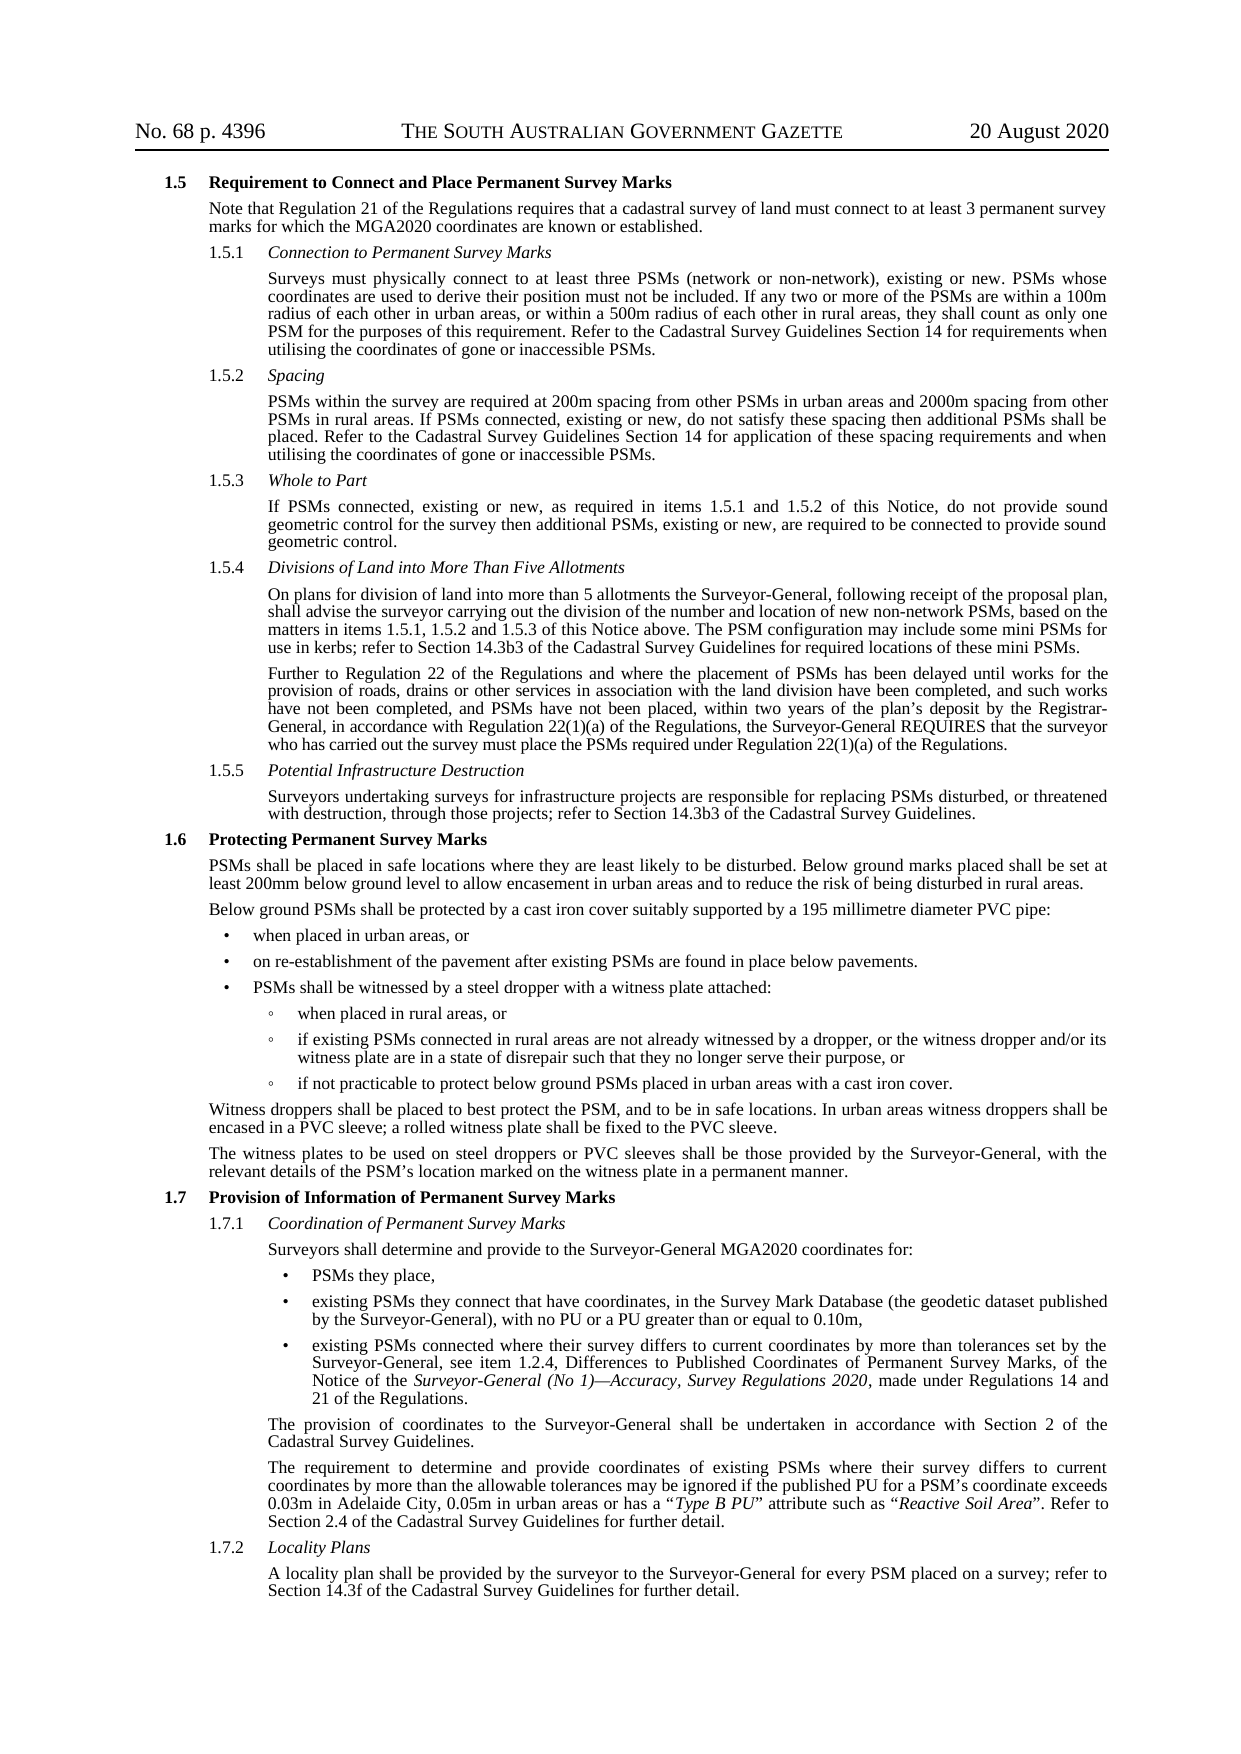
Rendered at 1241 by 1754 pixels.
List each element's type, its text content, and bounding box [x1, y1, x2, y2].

text • on re-establishment of the pavement after existing PSMs are found in place below pavements. [223, 953, 1109, 971]
text Surveyors shall determine and provide to the Surveyor-General MGA2020 coordinates for: [268, 1241, 1109, 1259]
text ◦ if not practicable to protect below ground PSMs placed in urban areas with a cast iron cover. [268, 1075, 1109, 1093]
text 1.5.3 Whole to Part [208, 472, 1109, 490]
text Surveyors undertaking surveys for infrastructure projects are responsible for replacing PSMs disturbed, or threatened with destruction, through those projects; refer to Section 14.3b3 of the Cadastral Survey Guidelines. [268, 788, 1109, 823]
text Note that Regulation 21 of the Regulations requires that a cadastral survey of land must connect to at least 3 permanent survey marks for which the MGA2020 coordinates are known or established. [208, 200, 1109, 236]
text • PSMs they place, [282, 1267, 1109, 1285]
text On plans for division of land into more than 5 allotments the Surveyor-General, following receipt of the proposal plan, shall advise the surveyor carrying out the division of the number and location of new non-network PSMs, based on the matters in items 1.5.1, 1.5.2 and 1.5.3 of this Notice above. The PSM configuration may include some mini PSMs for use in kerbs; refer to Section 14.3b3 of the Cadastral Survey Guidelines for required locations of these mini PSMs. [268, 586, 1109, 657]
text 1.5.1 Connection to Permanent Survey Marks [208, 244, 1109, 262]
text 1.5.5 Potential Infrastructure Destruction [208, 762, 1109, 779]
text PSMs within the survey are required at 200m spacing from other PSMs in urban areas and 2000m spacing from other PSMs in rural areas. If PSMs connected, existing or new, do not satisfy these spacing then additional PSMs shall be placed. Refer to the Cadastral Survey Guidelines Section 14 for application of these spacing requirements and when utilising the coordinates of gone or inaccessible PSMs. [268, 393, 1109, 464]
text PSMs shall be placed in safe locations where they are least likely to be disturbed. Below ground marks placed shall be set at least 200mm below ground level to allow encasement in urban areas and to reduce the risk of being disturbed in rural areas. [208, 858, 1109, 893]
text A locality plan shall be provided by the surveyor to the Surveyor-General for every PSM placed on a survey; refer to Section 14.3f of the Cadastral Survey Guidelines for further detail. [268, 1565, 1109, 1600]
text The requirement to determine and provide coordinates of existing PSMs where their survey differs to current coordinates by more than the allowable tolerances may be ignored if the published PU for a PSM’s coordinate exceeds 0.03m in Adelaide City, 0.05m in urban areas or has a “Type B PU” attribute such as “Reactive Soil Area”. Refer to Section 2.4 of the Cadastral Survey Guidelines for further detail. [268, 1460, 1109, 1531]
text • when placed in urban areas, or [223, 927, 1109, 945]
text Witness droppers shall be placed to best protect the PSM, and to be in safe locations. In urban areas witness droppers shall be encased in a PVC sleeve; a rolled witness plate shall be fixed to the PVC sleeve. [208, 1101, 1109, 1137]
text If PSMs connected, existing or new, as required in items 1.5.1 and 1.5.2 of this Notice, do not provide sound geometric control for the survey then additional PSMs, existing or new, are required to be connected to provide sound geometric control. [268, 498, 1109, 551]
text The witness plates to be used on steel droppers or PVC sleeves shall be those provided by the Surveyor-General, with the relevant details of the PSM’s location marked on the witness plate in a permanent manner. [208, 1145, 1109, 1181]
text • existing PSMs connected where their survey differs to current coordinates by more than tolerances set by the Surveyor-General, see item 1.2.4, Differences to Published Coordinates of Permanent Survey Marks, of the Notice of the Surveyor-General (No 1)—Accuracy, Survey Regulations 2020, made under Regulations 14 and 21 of the Regulations. [282, 1337, 1109, 1408]
text 1.7.2 Locality Plans [208, 1539, 1109, 1557]
text Further to Regulation 22 of the Regulations and where the placement of PSMs has been delayed until works for the provision of roads, drains or other services in association with the land division have been completed, and such works have not been completed, and PSMs have not been placed, within two years of the plan’s deposit by the Registrar-General, in accordance with Regulation 22(1)(a) of the Regulations, the Surveyor-General REQUIRES that the surveyor who has carried out the survey must place the PSMs required under Regulation 22(1)(a) of the Regulations. [268, 665, 1109, 753]
text 1.5.2 Spacing [208, 367, 1109, 385]
text 1.7 Provision of Information of Permanent Survey Marks [164, 1189, 1109, 1207]
text Below ground PSMs shall be protected by a cast iron cover suitably supported by a 195 millimetre diameter PVC pipe: [208, 901, 1109, 919]
text • existing PSMs they connect that have coordinates, in the Survey Mark Database (the geodetic dataset published by the Surveyor-General), with no PU or a PU greater than or equal to 0.10m, [282, 1293, 1109, 1328]
text ◦ when placed in rural areas, or [268, 1006, 1109, 1023]
text 1.6 Protecting Permanent Survey Marks [164, 832, 1109, 849]
text 1.5 Requirement to Connect and Place Permanent Survey Marks [164, 174, 1109, 192]
text 1.5.4 Divisions of Land into More Than Five Allotments [208, 560, 1109, 577]
text 1.7.1 Coordination of Permanent Survey Marks [208, 1215, 1109, 1233]
text ◦ if existing PSMs connected in rural areas are not already witnessed by a dropper, or the witness dropper and/or its witness plate are in a state of disrepair such that they no longer serve their purpose, or [268, 1032, 1109, 1067]
text • PSMs shall be witnessed by a steel dropper with a witness plate attached: [223, 979, 1109, 997]
text Surveys must physically connect to at least three PSMs (network or non-network), existing or new. PSMs whose coordinates are used to derive their position must not be included. If any two or more of the PSMs are within a 100m radius of each other in urban areas, or within a 500m radius of each other in rural areas, they shall count as only one PSM for the purposes of this requirement. Refer to the Cadastral Survey Guidelines Section 14 for requirements when utilising the coordinates of gone or inaccessible PSMs. [268, 270, 1109, 359]
text The provision of coordinates to the Surveyor-General shall be undertaken in accordance with Section 2 of the Cadastral Survey Guidelines. [268, 1416, 1109, 1451]
